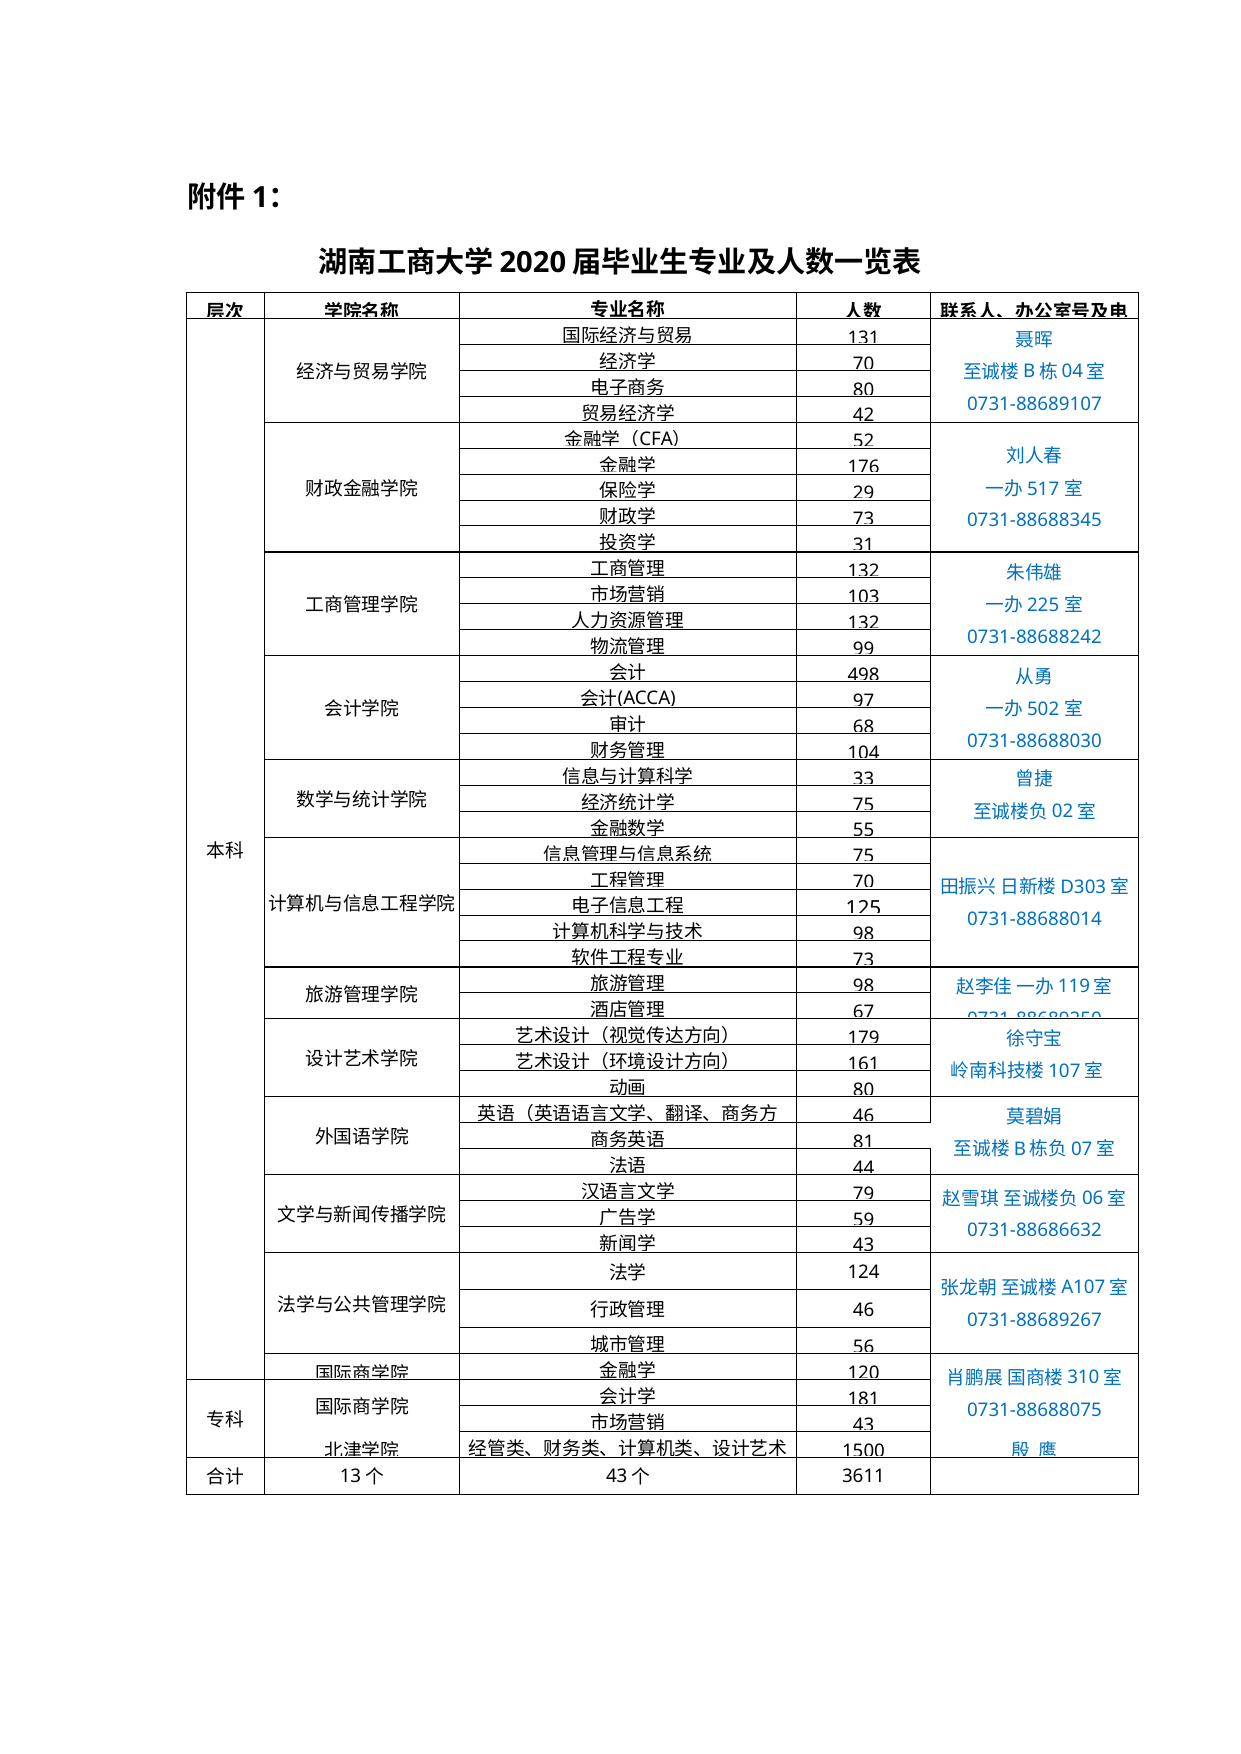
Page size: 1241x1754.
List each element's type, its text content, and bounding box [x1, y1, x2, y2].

table_cell 艺术设计（视觉传达方向） [460, 1019, 796, 1044]
table_cell 国际商学院 [265, 1354, 459, 1379]
table_cell 张龙朝 至诚楼A107室 0731-88689267 [931, 1253, 1138, 1353]
table_cell 投资学 [460, 526, 796, 551]
table_cell 行政管理 [460, 1290, 796, 1327]
table_cell 动画 [460, 1071, 796, 1096]
table_cell 酒店管理 [460, 993, 796, 1018]
table_cell 80 [797, 1071, 930, 1096]
table_cell 信息与计算科学 [460, 760, 796, 785]
table_cell 125 [797, 890, 930, 914]
table_cell 67 [797, 993, 930, 1018]
table_cell 旅游管理学院 [265, 968, 459, 1018]
table_cell 金融学 [460, 1354, 796, 1379]
table_cell 电子商务 [460, 371, 796, 396]
table_cell 99 [797, 630, 930, 655]
table_cell 聂晖 至诚楼B栋04室 0731-88689107 [931, 319, 1138, 422]
table_cell 计算机科学与技术 [460, 916, 796, 940]
table_cell 68 [797, 708, 930, 733]
table_cell 43 [797, 1406, 930, 1431]
table_header 专业名称 [460, 293, 796, 318]
text 附件1： [187, 162, 1053, 227]
table_cell 金融学（CFA） [460, 423, 796, 448]
table_cell 会计(ACCA) [460, 682, 796, 707]
table_cell 专科 [187, 1380, 264, 1457]
table_cell 北津学院 [265, 1431, 459, 1457]
table_cell 工商管理 [460, 553, 796, 577]
table_cell 1500 [797, 1432, 930, 1457]
table_cell 外国语学院 [265, 1097, 459, 1174]
table_cell 新闻学 [460, 1227, 796, 1252]
table_cell 31 [797, 526, 930, 551]
table_cell 131 [797, 319, 930, 344]
table_cell 132 [797, 604, 930, 629]
table_cell 肖鹏展 国商楼310室 0731-88688075 [931, 1354, 1138, 1431]
table_cell 59 [797, 1201, 930, 1226]
table_cell 国际经济与贸易 [460, 319, 796, 344]
table_cell 29 [797, 475, 930, 499]
table_cell 艺术设计（环境设计方向） [460, 1045, 796, 1070]
table_cell 经济统计学 [460, 786, 796, 811]
table_cell 43个 [460, 1458, 796, 1493]
table_cell 会计学 [460, 1380, 796, 1405]
table_cell 73 [797, 941, 930, 966]
table_cell 73 [797, 501, 930, 525]
table_cell 46 [797, 1097, 930, 1122]
table_cell 文学与新闻传播学院 [265, 1175, 459, 1252]
table_cell 98 [797, 968, 930, 992]
table_cell 13个 [265, 1458, 459, 1493]
table_cell 56 [797, 1328, 930, 1353]
table_cell 贸易经济学 [460, 397, 796, 422]
table_cell 朱伟雄 一办225 室 0731-88688242 [931, 553, 1138, 655]
table_cell 合计 [187, 1458, 264, 1493]
table_cell 124 [797, 1253, 930, 1289]
table_cell 商务英语 [460, 1123, 796, 1148]
table_cell 人力资源管理 [460, 604, 796, 629]
table_cell 498 [797, 656, 930, 681]
table_cell [931, 1458, 1138, 1493]
table_cell 46 [797, 1290, 930, 1327]
table_cell 殷 鹰 东马校区 0731-88765888 [931, 1431, 1138, 1457]
table_cell 161 [797, 1045, 930, 1070]
table_cell 75 [797, 786, 930, 811]
table_cell 设计艺术学院 [265, 1019, 459, 1096]
table_cell 曾捷 至诚楼负02室 0731-88689103 [931, 760, 1138, 837]
table_cell 经管类、财务类、计算机类、设计艺术类等相关专业 [460, 1432, 796, 1457]
table_header 联系人、办公室号及电话 [931, 293, 1138, 318]
table_cell 从勇 一办502 室 0731-88688030 [931, 656, 1138, 759]
table_cell 132 [797, 553, 930, 577]
table_cell 广告学 [460, 1201, 796, 1226]
table_header 层次 [187, 293, 264, 318]
table_cell 104 [797, 734, 930, 759]
table_cell 98 [797, 916, 930, 940]
table_cell 103 [797, 578, 930, 603]
table_cell 55 [797, 812, 930, 837]
text 湖南工商大学2020届毕业生专业及人数一览表 [187, 227, 1053, 292]
table_cell 英语（英语语言文学、翻译、商务方向） [460, 1097, 796, 1122]
table_cell 工商管理学院 [265, 553, 459, 655]
table_cell 田振兴 日新楼D303室 0731-88688014 [931, 838, 1138, 966]
table_cell 179 [797, 1019, 930, 1044]
table_cell 经济与贸易学院 [265, 319, 459, 422]
table_cell 181 [797, 1380, 930, 1405]
table_cell 金融数学 [460, 812, 796, 837]
table_cell 软件工程专业 [460, 941, 796, 966]
table_cell 79 [797, 1175, 930, 1200]
table_cell 工程管理 [460, 864, 796, 888]
table_header 学院名称 [265, 293, 459, 318]
table_cell 数学与统计学院 [265, 760, 459, 837]
table_cell 城市管理 [460, 1328, 796, 1353]
table_cell 财务管理 [460, 734, 796, 759]
table_cell 市场营销 [460, 578, 796, 603]
table_cell 旅游管理 [460, 968, 796, 992]
table_cell 市场营销 [460, 1406, 796, 1431]
table_cell 44 [797, 1149, 930, 1174]
table_cell 金融学 [460, 449, 796, 473]
table_cell 120 [797, 1354, 930, 1379]
table_cell 财政学 [460, 501, 796, 525]
table_header 人数 [797, 293, 930, 318]
table_cell 5561 [797, 1458, 930, 1493]
table_cell 75 [797, 838, 930, 863]
table_cell 电子信息工程 [460, 890, 796, 914]
table_cell 赵雪琪 至诚楼负06室 0731-88686632 [931, 1175, 1138, 1252]
table_cell 经济学 [460, 345, 796, 370]
table_cell 法学 [460, 1253, 796, 1289]
table_cell 莫碧娟 至诚楼B栋负07室 0731-88689285 [930, 1097, 1138, 1174]
table_cell 33 [797, 760, 930, 785]
table_cell 70 [797, 864, 930, 888]
table_cell 审计 [460, 708, 796, 733]
table_cell 97 [797, 682, 930, 707]
table_cell 财政金融学院 [265, 423, 459, 551]
table_cell 保险学 [460, 475, 796, 499]
table_cell 国际商学院 [265, 1380, 459, 1431]
table_cell 80 [797, 371, 930, 396]
table_cell 42 [797, 397, 930, 422]
table_cell 法学与公共管理学院 [265, 1253, 459, 1353]
table_cell 本科 [187, 319, 264, 1379]
table_cell 81 [797, 1123, 930, 1148]
table_cell 会计学院 [265, 656, 459, 759]
table_cell 会计 [460, 656, 796, 681]
table_cell 52 [797, 423, 930, 448]
table_cell 计算机与信息工程学院 [265, 838, 459, 966]
table_cell 刘人春 一办517 室 0731-88688345 [931, 423, 1138, 551]
table_cell 176 [797, 449, 930, 473]
table_cell 物流管理 [460, 630, 796, 655]
table_cell 70 [797, 345, 930, 370]
table_cell 43 [797, 1227, 930, 1252]
table_cell 赵李佳 一办119室 0731-88689250 [931, 968, 1138, 1018]
table_cell 汉语言文学 [460, 1175, 796, 1200]
table_cell 信息管理与信息系统 [460, 838, 796, 863]
table_cell 徐守宝 岭南科技楼107室 0731-88688124 [931, 1019, 1138, 1096]
table_cell 法语 [460, 1149, 796, 1174]
